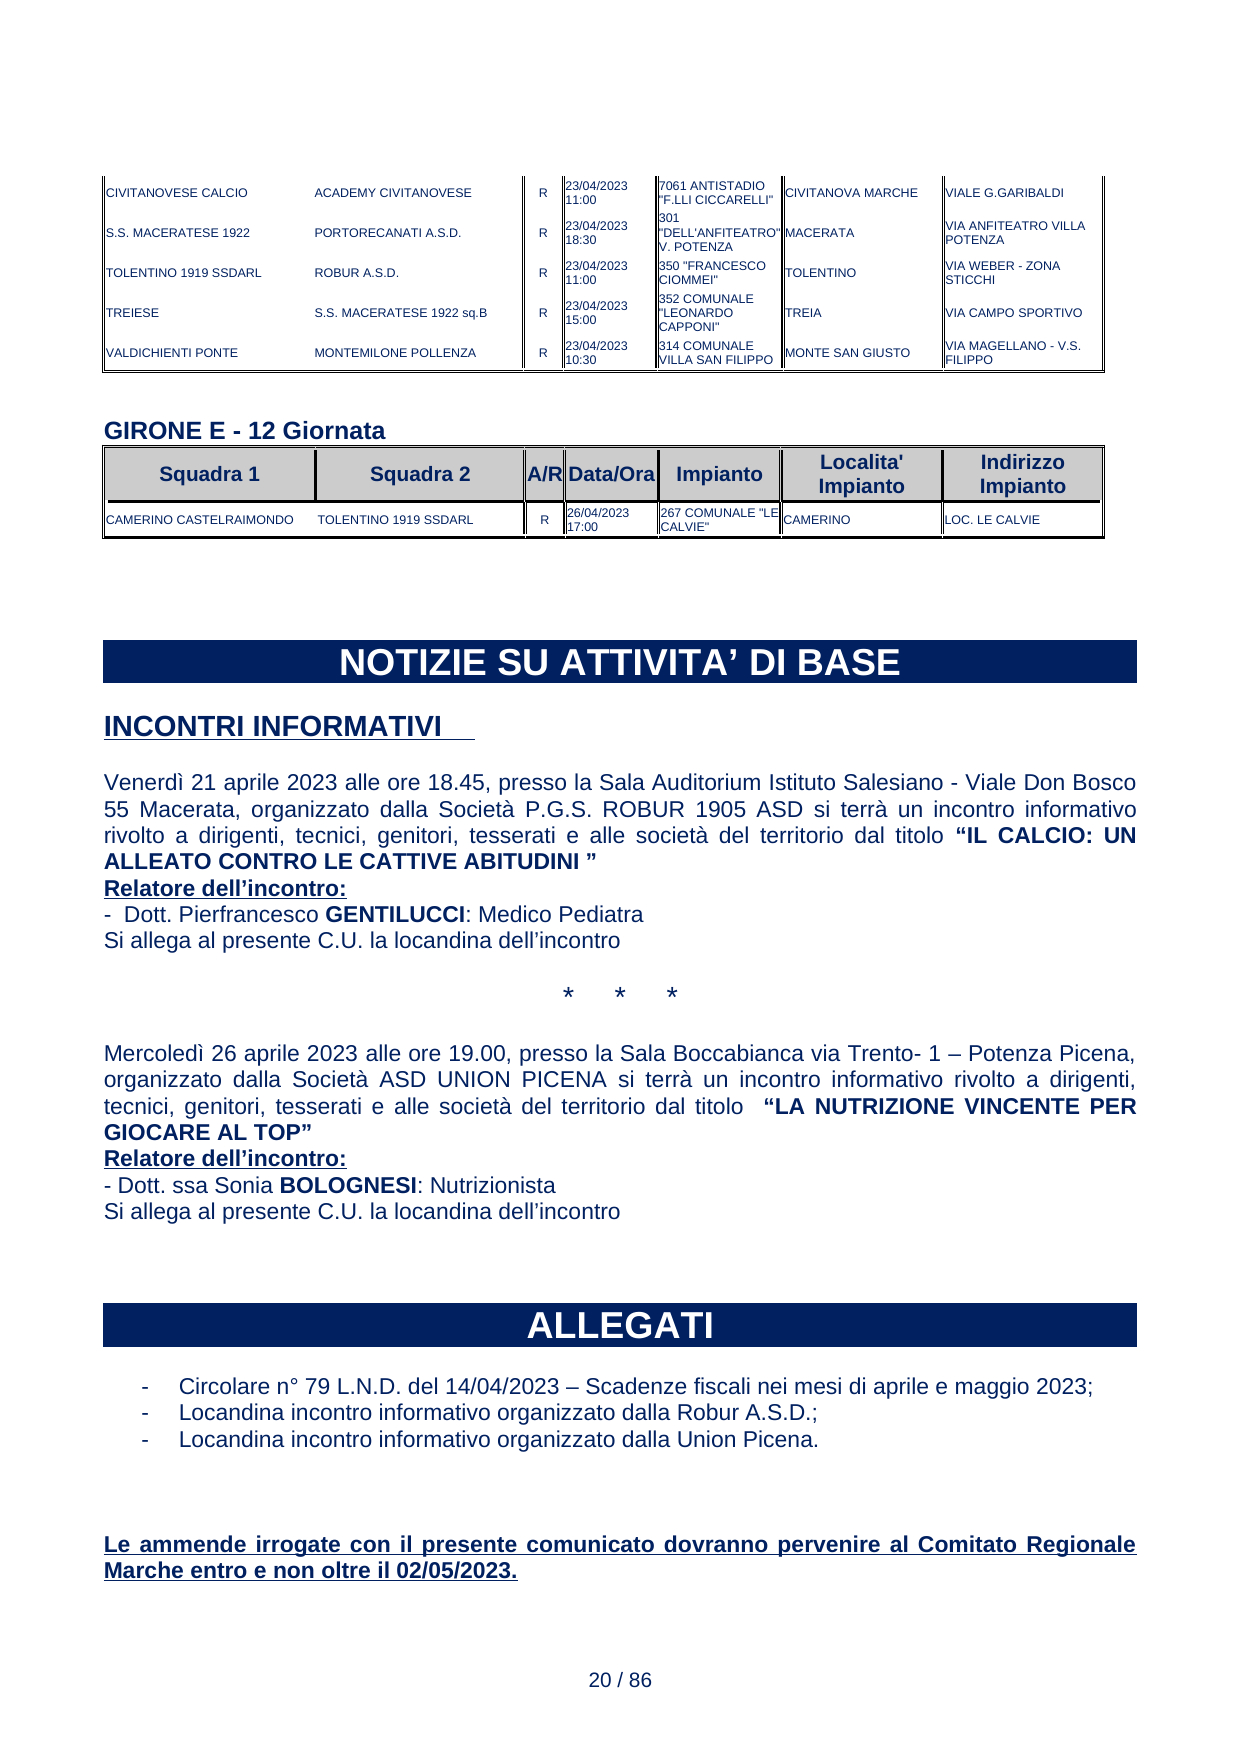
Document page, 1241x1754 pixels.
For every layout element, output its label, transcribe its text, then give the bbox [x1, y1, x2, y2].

text ALLEGATI [103, 1303, 1137, 1347]
text Relatore dell’incontro: [103, 1145, 1137, 1172]
list Circolare n° 79 L.N.D. del 14/04/2023 – Scadenze fiscali nei mesi di aprile e maggio 2023; [141, 1373, 1137, 1399]
text * * * [103, 980, 1137, 1014]
list Locandina incontro informativo organizzato dalla Robur A.S.D.; [141, 1399, 1137, 1426]
text Si allega al presente C.U. la locandina dell’incontro [103, 1198, 1137, 1224]
text Relatore dell’incontro: [103, 875, 1137, 901]
text Venerdì 21 aprile 2023 alle ore 18.45, presso la Sala Auditorium Istituto Salesiano - Viale Don Bosco 55 Macerata, organizzato dalla Società P.G.S. ROBUR 1905 ASD si terrà un incontro informativo rivolto a dirigenti, tecnici, genitori, tesserati e alle società del territorio dal titolo “IL CALCIO: UN ALLEATO CONTRO LE CATTIVE ABITUDINI ” [103, 769, 1137, 875]
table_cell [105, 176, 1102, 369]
text INCONTRI INFORMATIVI [103, 709, 1137, 743]
text Le ammende irrogate con il presente comunicato dovranno pervenire al Comitato Regionale Marche entro e non oltre il 02/05/2023. [103, 1531, 1137, 1554]
text NOTIZIE SU ATTIVITA’ DI BASE [103, 640, 1137, 683]
text - Dott. ssa Sonia BOLOGNESI: Nutrizionista [103, 1172, 1137, 1198]
text Si allega al presente C.U. la locandina dell’incontro [103, 927, 1137, 954]
text - Dott. Pierfrancesco GENTILUCCI: Medico Pediatra [103, 901, 1137, 927]
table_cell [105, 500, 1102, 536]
text Le ammende irrogate con il presente comunicato dovranno pervenire al Comitato Regionale Marche entro e non oltre il 02/05/2023. [103, 1555, 1137, 1584]
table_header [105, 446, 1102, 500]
text Mercoledì 26 aprile 2023 alle ore 19.00, presso la Sala Boccabianca via Trento- 1 – Potenza Picena, organizzato dalla Società ASD UNION PICENA si terrà un incontro informativo rivolto a dirigenti, tecnici, genitori, tesserati e alle società del territorio dal titolo “LA NUTRIZIONE VINCENTE PER GIOCARE AL TOP” [103, 1040, 1137, 1145]
text GIRONE E - 12 Giornata [103, 416, 1137, 444]
list Locandina incontro informativo organizzato dalla Union Picena. [141, 1426, 1137, 1452]
